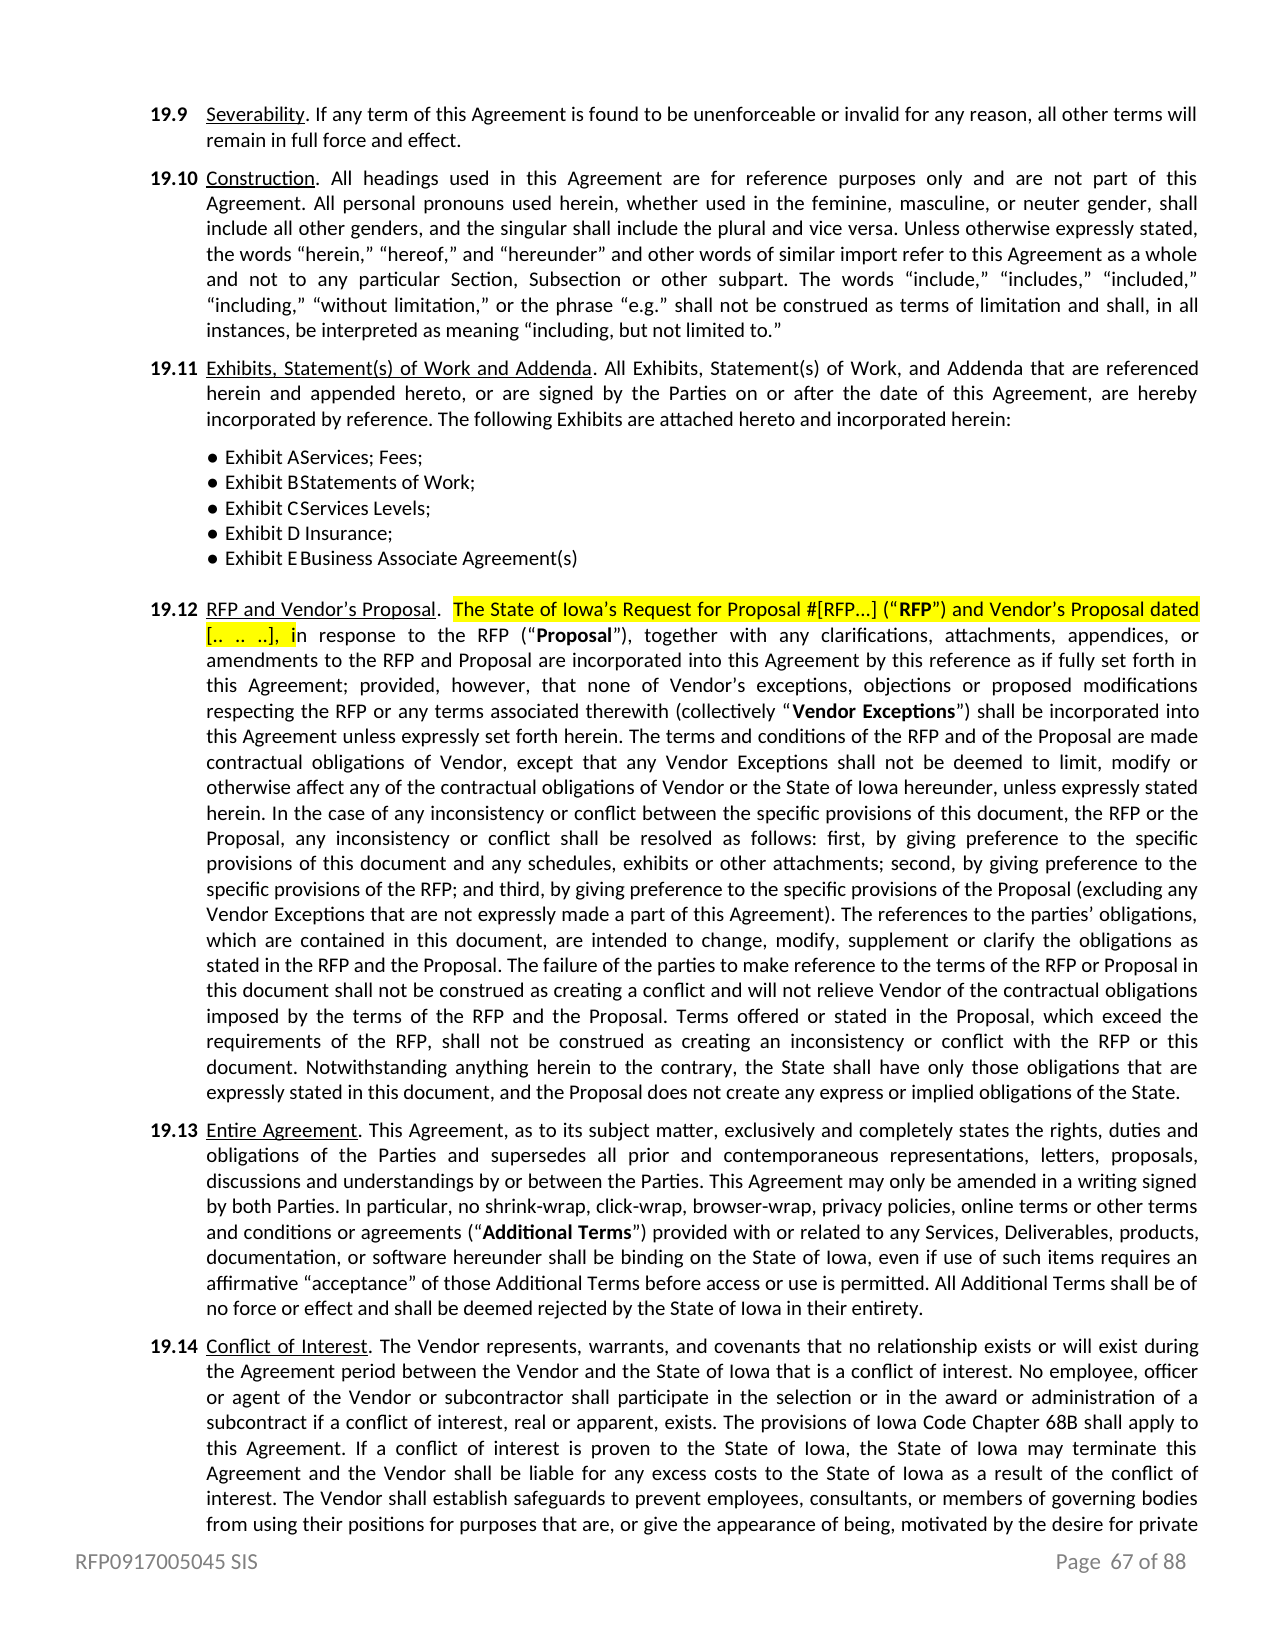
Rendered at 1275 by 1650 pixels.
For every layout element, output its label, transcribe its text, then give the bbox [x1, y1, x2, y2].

list Exhibit C Services Levels; [206, 495, 1200, 520]
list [150, 1333, 1200, 1536]
list RFP and Vendor’s Proposal. The State of Iowa’s Request for Proposal #[RFP...] (“RFP”) and Vendor’s Proposal dated [.. .. ..], in response to the RFP (“Proposal”), together with any clarifications, attachments, appendices, or amendments to the RFP and Proposal are incorporated into this Agreement by this reference as if fully set forth in this Agreement; provided, however, that none of Vendor’s exceptions, objections or proposed modifications respecting the RFP or any terms associated therewith (collectively “Vendor Exceptions”) shall be incorporated into this Agreement unless expressly set forth herein. The terms and conditions of the RFP and of the Proposal are made contractual obligations of Vendor, except that any Vendor Exceptions shall not be deemed to limit, modify or otherwise affect any of the contractual obligations of Vendor or the State of Iowa hereunder, unless expressly stated herein. In the case of any inconsistency or conflict between the specific provisions of this document, the RFP or the Proposal, any inconsistency or conflict shall be resolved as follows: first, by giving preference to the specific provisions of this document and any schedules, exhibits or other attachments; second, by giving preference to the specific provisions of the RFP; and third, by giving preference to the specific provisions of the Proposal (excluding any Vendor Exceptions that are not expressly made a part of this Agreement). The references to the parties’ obligations, which are contained in this document, are intended to change, modify, supplement or clarify the obligations as stated in the RFP and the Proposal. The failure of the parties to make reference to the terms of the RFP or Proposal in this document shall not be construed as creating a conflict and will not relieve Vendor of the contractual obligations imposed by the terms of the RFP and the Proposal. Terms offered or stated in the Proposal, which exceed the requirements of the RFP, shall not be construed as creating an inconsistency or conflict with the RFP or this document. Notwithstanding anything herein to the contrary, the State shall have only those obligations that are expressly stated in this document, and the Proposal does not create any express or implied obligations of the State. [150, 596, 1200, 1105]
list Exhibit D Insurance; [206, 520, 1200, 546]
list Exhibit E Business Associate Agreement(s) [206, 546, 1200, 571]
list Exhibit A Services; Fees; [206, 444, 1200, 469]
list Exhibits, Statement(s) of Work and Addenda. All Exhibits, Statement(s) of Work, and Addenda that are referenced herein and appended hereto, or are signed by the Parties on or after the date of this Agreement, are hereby incorporated by reference. The following Exhibits are attached hereto and incorporated herein: [150, 355, 1200, 431]
list Entire Agreement. This Agreement, as to its subject matter, exclusively and completely states the rights, duties and obligations of the Parties and supersedes all prior and contemporaneous representations, letters, proposals, discussions and understandings by or between the Parties. This Agreement may only be amended in a writing signed by both Parties. In particular, no shrink-wrap, click-wrap, browser-wrap, privacy policies, online terms or other terms and conditions or agreements (“Additional Terms”) provided with or related to any Services, Deliverables, products, documentation, or software hereunder shall be binding on the State of Iowa, even if use of such items requires an affirmative “acceptance” of those Additional Terms before access or use is permitted. All Additional Terms shall be of no force or effect and shall be deemed rejected by the State of Iowa in their entirety. [150, 1117, 1200, 1321]
list Severability. If any term of this Agreement is found to be unenforceable or invalid for any reason, all other terms will remain in full force and effect. [150, 101, 1200, 152]
list Exhibit B Statements of Work; [206, 469, 1200, 495]
list Construction. All headings used in this Agreement are for reference purposes only and are not part of this Agreement. All personal pronouns used herein, whether used in the feminine, masculine, or neuter gender, shall include all other genders, and the singular shall include the plural and vice versa. Unless otherwise expressly stated, the words “herein,” “hereof,” and “hereunder” and other words of similar import refer to this Agreement as a whole and not to any particular Section, Subsection or other subpart. The words “include,” “includes,” “included,” “including,” “without limitation,” or the phrase “e.g.” shall not be construed as terms of limitation and shall, in all instances, be interpreted as meaning “including, but not limited to.” [150, 165, 1200, 343]
